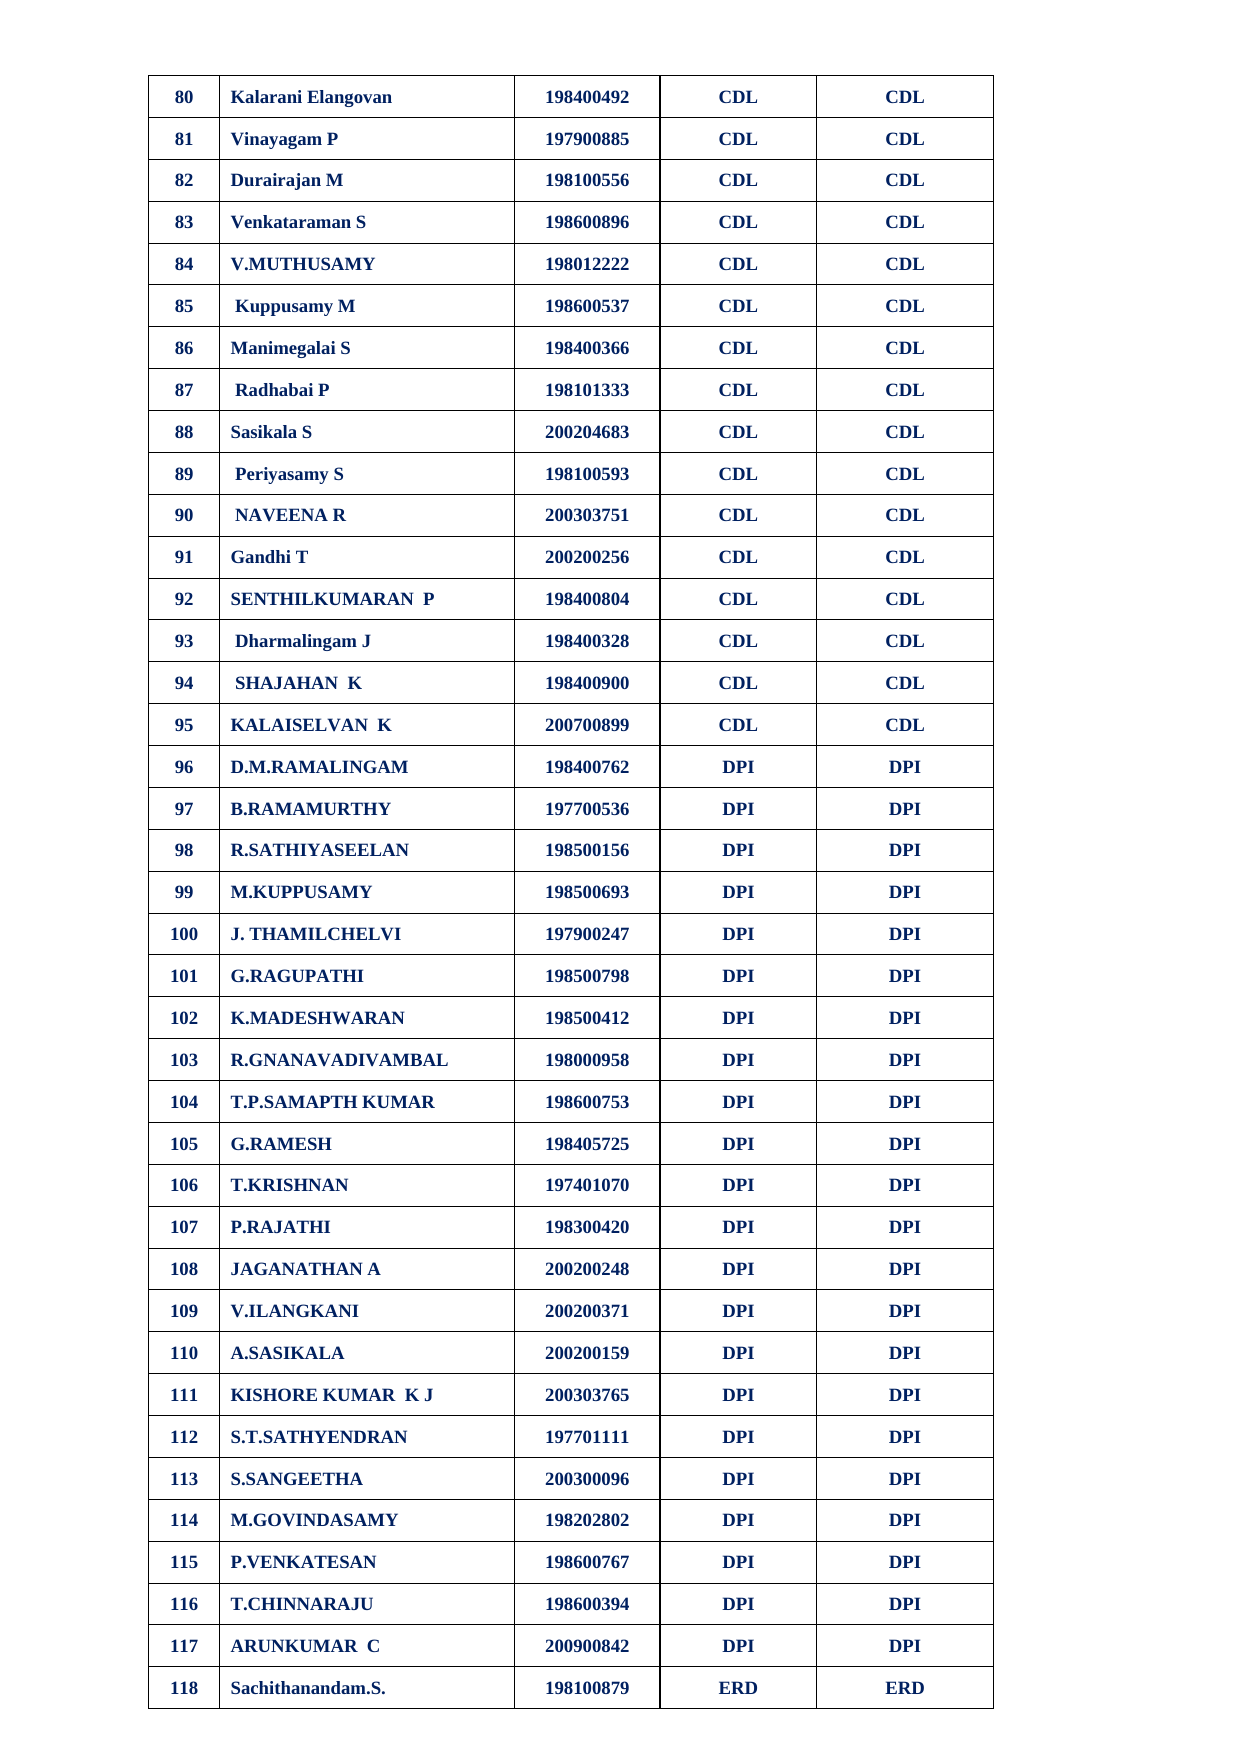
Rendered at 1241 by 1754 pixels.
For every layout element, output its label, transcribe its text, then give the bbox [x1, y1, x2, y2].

table_cell CDL [661, 285, 816, 326]
table_cell Periyasamy S [220, 453, 514, 494]
table_cell 107 [149, 1207, 219, 1247]
table_cell 99 [149, 872, 219, 912]
table_cell DPI [661, 914, 816, 954]
table_cell 197900885 [515, 118, 659, 159]
table_cell 200200159 [515, 1332, 659, 1373]
table_cell 197900247 [515, 914, 659, 954]
table_cell DPI [661, 1625, 816, 1666]
table_cell CDL [661, 118, 816, 159]
table_cell 92 [149, 579, 219, 619]
table_cell CDL [661, 704, 816, 745]
table_cell DPI [661, 872, 816, 912]
table_cell 90 [149, 495, 219, 536]
table_cell 98 [149, 830, 219, 871]
table_cell DPI [661, 830, 816, 871]
table_cell DPI [661, 1207, 816, 1247]
table_cell 110 [149, 1332, 219, 1373]
table_cell 118 [149, 1667, 219, 1708]
table_cell JAGANATHAN A [220, 1249, 514, 1289]
table_cell DPI [817, 955, 993, 996]
table_cell 82 [149, 160, 219, 201]
table_cell T.KRISHNAN [220, 1165, 514, 1206]
table_cell 114 [149, 1500, 219, 1541]
table_cell Vinayagam P [220, 118, 514, 159]
table_cell DPI [817, 1207, 993, 1247]
table_cell 198500693 [515, 872, 659, 912]
table_cell CDL [661, 411, 816, 452]
table_cell CDL [661, 662, 816, 703]
table_cell DPI [661, 1290, 816, 1331]
table_cell 100 [149, 914, 219, 954]
table_cell DPI [661, 997, 816, 1038]
table_cell K.MADESHWARAN [220, 997, 514, 1038]
table_cell 197401070 [515, 1165, 659, 1206]
table_cell 95 [149, 704, 219, 745]
table_cell 198600767 [515, 1542, 659, 1582]
table_cell 81 [149, 118, 219, 159]
table_cell 105 [149, 1123, 219, 1164]
table_cell CDL [661, 160, 816, 201]
table_cell NAVEENA R [220, 495, 514, 536]
table_cell DPI [661, 1542, 816, 1582]
table_cell V.ILANGKANI [220, 1290, 514, 1331]
table_cell 198100556 [515, 160, 659, 201]
table_cell 117 [149, 1625, 219, 1666]
table_cell CDL [817, 369, 993, 410]
table_cell 198400366 [515, 327, 659, 368]
table_cell 93 [149, 620, 219, 661]
table_cell SENTHILKUMARAN P [220, 579, 514, 619]
table_cell R.SATHIYASEELAN [220, 830, 514, 871]
table_cell 198600537 [515, 285, 659, 326]
table_cell 116 [149, 1584, 219, 1624]
table_cell 200200248 [515, 1249, 659, 1289]
table_cell 200200256 [515, 537, 659, 577]
table_cell DPI [661, 1416, 816, 1457]
table_cell 102 [149, 997, 219, 1038]
table_cell 111 [149, 1374, 219, 1415]
table_cell CDL [661, 327, 816, 368]
table_cell J. THAMILCHELVI [220, 914, 514, 954]
table_cell 115 [149, 1542, 219, 1582]
table_cell 200204683 [515, 411, 659, 452]
table_cell KISHORE KUMAR K J [220, 1374, 514, 1415]
table_cell 200303751 [515, 495, 659, 536]
table_cell 200900842 [515, 1625, 659, 1666]
table_cell CDL [817, 160, 993, 201]
table_cell CDL [817, 704, 993, 745]
table_cell 198101333 [515, 369, 659, 410]
table_cell CDL [661, 244, 816, 284]
table_cell D.M.RAMALINGAM [220, 746, 514, 787]
table_cell DPI [817, 1458, 993, 1499]
table_cell Gandhi T [220, 537, 514, 577]
table_cell 83 [149, 202, 219, 242]
table_cell 198100879 [515, 1667, 659, 1708]
table_cell 198400492 [515, 76, 659, 117]
table_cell DPI [661, 1165, 816, 1206]
table_cell 198500412 [515, 997, 659, 1038]
table_cell A.SASIKALA [220, 1332, 514, 1373]
table_cell CDL [817, 453, 993, 494]
table_cell DPI [661, 1458, 816, 1499]
table_cell CDL [661, 579, 816, 619]
table_cell 198600753 [515, 1081, 659, 1122]
table_cell CDL [817, 285, 993, 326]
table_cell 198500798 [515, 955, 659, 996]
table_cell G.RAGUPATHI [220, 955, 514, 996]
table_cell 198405725 [515, 1123, 659, 1164]
table_cell 198400762 [515, 746, 659, 787]
table_cell M.KUPPUSAMY [220, 872, 514, 912]
table_cell DPI [817, 830, 993, 871]
table_cell DPI [661, 1081, 816, 1122]
table_cell CDL [661, 620, 816, 661]
table_cell 198100593 [515, 453, 659, 494]
table_cell DPI [661, 1500, 816, 1541]
table_cell KALAISELVAN K [220, 704, 514, 745]
table_cell 200700899 [515, 704, 659, 745]
table_cell DPI [817, 1290, 993, 1331]
table_cell CDL [817, 411, 993, 452]
table_cell Sasikala S [220, 411, 514, 452]
table_cell Dharmalingam J [220, 620, 514, 661]
table_cell CDL [661, 453, 816, 494]
table_cell DPI [817, 914, 993, 954]
table_cell DPI [817, 1123, 993, 1164]
table_cell DPI [817, 1416, 993, 1457]
table_cell ERD [661, 1667, 816, 1708]
table_cell 106 [149, 1165, 219, 1206]
table_cell 85 [149, 285, 219, 326]
table_cell CDL [817, 202, 993, 242]
table_cell DPI [661, 1374, 816, 1415]
table_cell DPI [817, 1500, 993, 1541]
table_cell 109 [149, 1290, 219, 1331]
table_cell ARUNKUMAR C [220, 1625, 514, 1666]
table_cell 197701111 [515, 1416, 659, 1457]
table_cell 198400804 [515, 579, 659, 619]
table_cell DPI [817, 746, 993, 787]
table_cell 87 [149, 369, 219, 410]
table_cell CDL [661, 76, 816, 117]
table_cell DPI [661, 1332, 816, 1373]
table_cell 104 [149, 1081, 219, 1122]
table_cell DPI [817, 1332, 993, 1373]
table_cell CDL [817, 327, 993, 368]
table_cell Venkataraman S [220, 202, 514, 242]
table_cell Durairajan M [220, 160, 514, 201]
table_cell DPI [817, 1039, 993, 1080]
table_cell 89 [149, 453, 219, 494]
table_cell 94 [149, 662, 219, 703]
table_cell 197700536 [515, 788, 659, 829]
table_cell T.CHINNARAJU [220, 1584, 514, 1624]
table_cell 198400900 [515, 662, 659, 703]
table_cell 86 [149, 327, 219, 368]
table_cell T.P.SAMAPTH KUMAR [220, 1081, 514, 1122]
table_cell DPI [661, 788, 816, 829]
table_cell 198400328 [515, 620, 659, 661]
table_cell 101 [149, 955, 219, 996]
table_cell 96 [149, 746, 219, 787]
table_cell DPI [661, 1584, 816, 1624]
table_cell DPI [817, 1374, 993, 1415]
table_cell 198600394 [515, 1584, 659, 1624]
table_cell S.T.SATHYENDRAN [220, 1416, 514, 1457]
table_cell DPI [661, 1123, 816, 1164]
table_cell 97 [149, 788, 219, 829]
table_cell Kalarani Elangovan [220, 76, 514, 117]
table_cell 198202802 [515, 1500, 659, 1541]
table_cell DPI [817, 1625, 993, 1666]
table_cell CDL [817, 244, 993, 284]
table_cell P.RAJATHI [220, 1207, 514, 1247]
table_cell DPI [661, 746, 816, 787]
table_cell DPI [817, 1165, 993, 1206]
table_cell 91 [149, 537, 219, 577]
table_cell 198300420 [515, 1207, 659, 1247]
table_cell 103 [149, 1039, 219, 1080]
table_cell DPI [661, 955, 816, 996]
table_cell CDL [817, 76, 993, 117]
table_cell B.RAMAMURTHY [220, 788, 514, 829]
table_cell ERD [817, 1667, 993, 1708]
table_cell DPI [661, 1249, 816, 1289]
table_cell CDL [661, 495, 816, 536]
table_cell 200300096 [515, 1458, 659, 1499]
table_cell 200303765 [515, 1374, 659, 1415]
table_cell CDL [661, 369, 816, 410]
table_cell R.GNANAVADIVAMBAL [220, 1039, 514, 1080]
table_cell DPI [817, 1249, 993, 1289]
table_cell Sachithanandam.S. [220, 1667, 514, 1708]
table_cell G.RAMESH [220, 1123, 514, 1164]
table_cell 200200371 [515, 1290, 659, 1331]
table_cell 198012222 [515, 244, 659, 284]
table_cell 80 [149, 76, 219, 117]
table_cell CDL [661, 202, 816, 242]
table_cell CDL [817, 620, 993, 661]
table_cell 112 [149, 1416, 219, 1457]
table_cell Radhabai P [220, 369, 514, 410]
table_cell DPI [817, 1542, 993, 1582]
table_cell 198000958 [515, 1039, 659, 1080]
table_cell P.VENKATESAN [220, 1542, 514, 1582]
table_cell S.SANGEETHA [220, 1458, 514, 1499]
table_cell DPI [661, 1039, 816, 1080]
table_cell CDL [661, 537, 816, 577]
table_cell 113 [149, 1458, 219, 1499]
table_cell CDL [817, 118, 993, 159]
table_cell CDL [817, 495, 993, 536]
table_cell 198500156 [515, 830, 659, 871]
table_cell Kuppusamy M [220, 285, 514, 326]
table_cell 198600896 [515, 202, 659, 242]
table_cell DPI [817, 1584, 993, 1624]
table_cell 84 [149, 244, 219, 284]
table_cell DPI [817, 788, 993, 829]
table_cell V.MUTHUSAMY [220, 244, 514, 284]
table_cell CDL [817, 662, 993, 703]
table_cell M.GOVINDASAMY [220, 1500, 514, 1541]
table_cell DPI [817, 872, 993, 912]
table_cell CDL [817, 537, 993, 577]
table_cell 108 [149, 1249, 219, 1289]
table_cell SHAJAHAN K [220, 662, 514, 703]
table_cell CDL [817, 579, 993, 619]
table_cell DPI [817, 1081, 993, 1122]
table_cell DPI [817, 997, 993, 1038]
table_cell Manimegalai S [220, 327, 514, 368]
table_cell 88 [149, 411, 219, 452]
